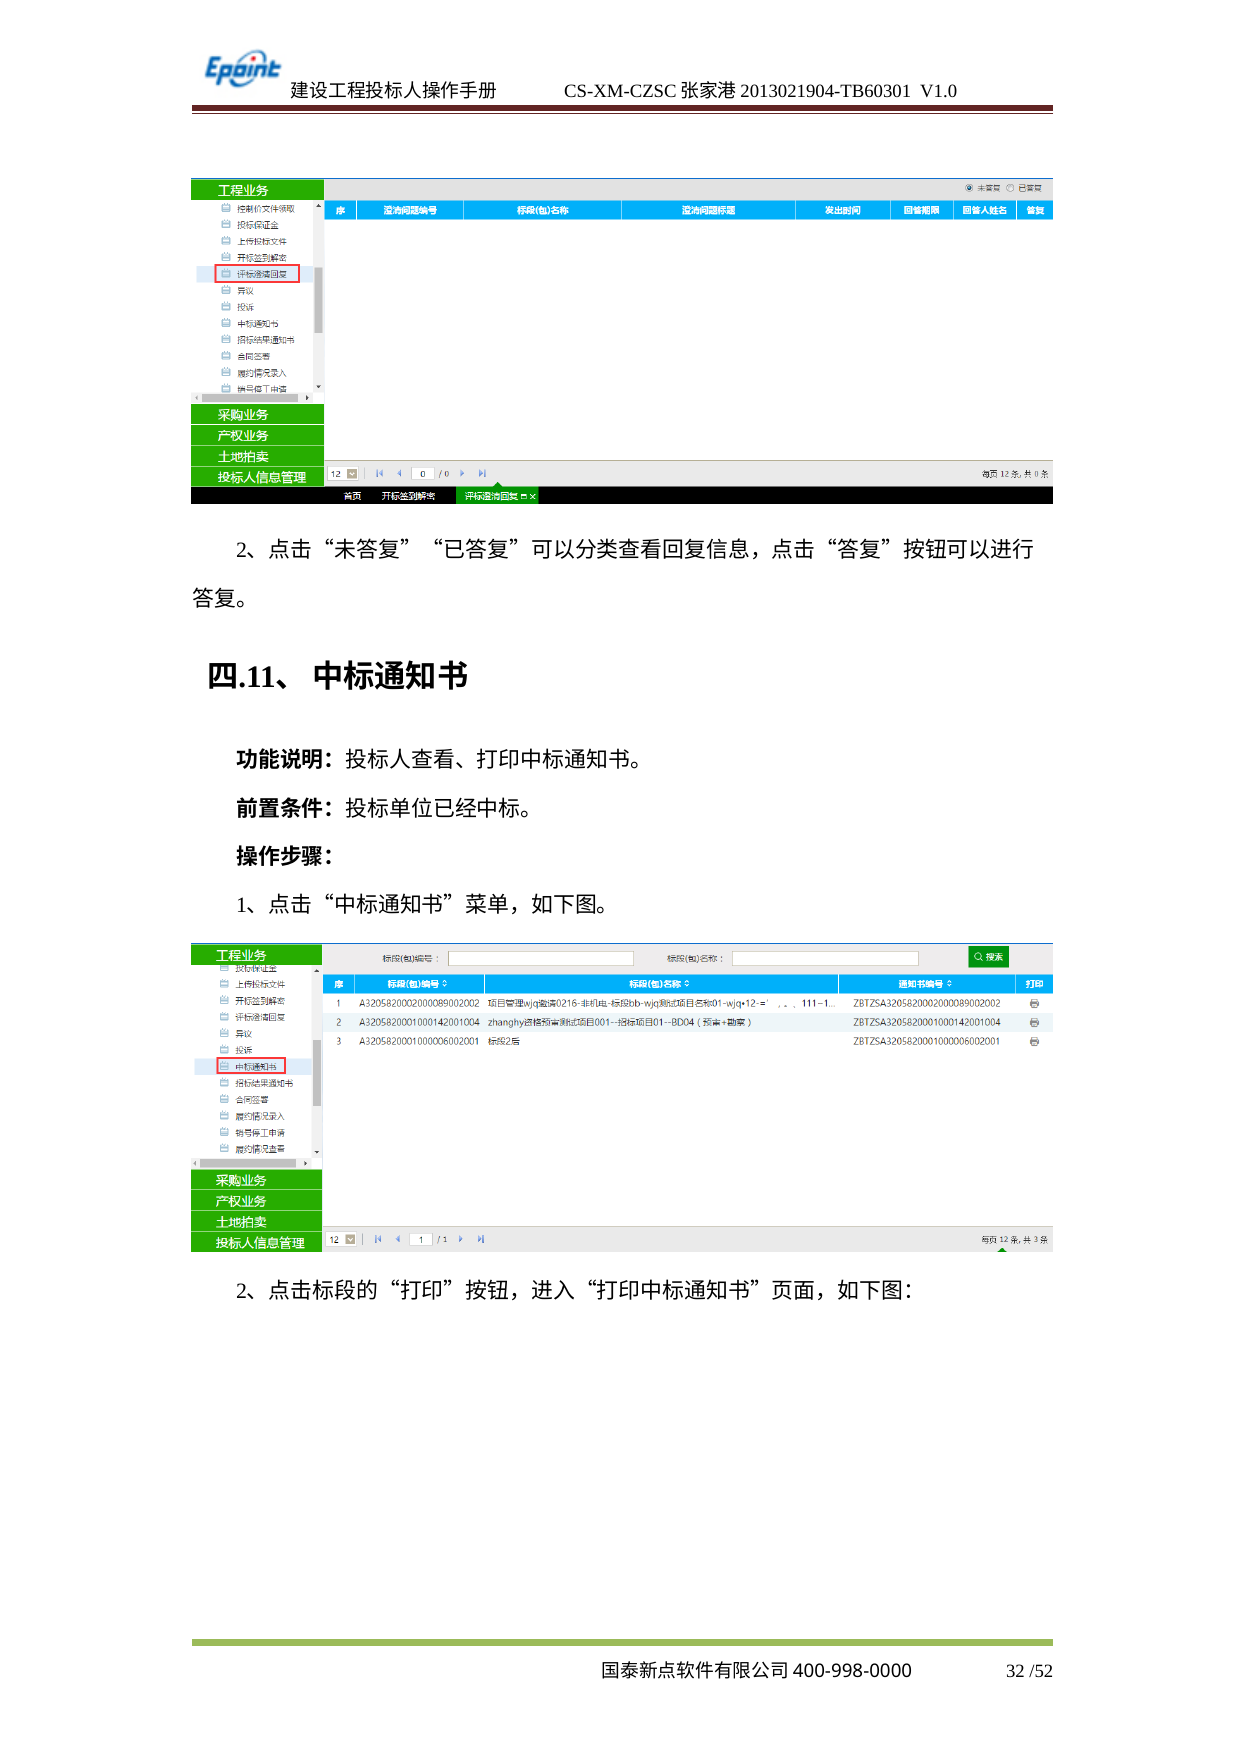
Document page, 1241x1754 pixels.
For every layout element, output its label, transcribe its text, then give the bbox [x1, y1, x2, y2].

picture [534, 208, 548, 214]
picture [518, 207, 525, 214]
picture [420, 982, 437, 987]
picture [923, 207, 929, 214]
picture [671, 981, 680, 987]
picture [337, 208, 344, 214]
subtitle 中标通知书 [207, 642, 1053, 707]
text 操作步骤： [192, 838, 1053, 871]
picture [394, 207, 427, 214]
text 前置条件：投标单位已经中标。 [192, 790, 1053, 823]
picture [385, 206, 391, 214]
text 2、点击“未答复”“已答复”可以分类查看回复信息，点击“答复”按钮可以进行答复。 [192, 532, 1053, 613]
picture [191, 943, 1053, 1252]
picture [526, 207, 533, 213]
picture [191, 178, 1053, 504]
picture [630, 982, 646, 987]
picture [191, 47, 291, 98]
text 2、点击标段的“打印”按钮，进入“打印中标通知书”页面，如下图： [192, 1273, 1053, 1305]
picture [932, 207, 939, 213]
picture [683, 206, 689, 214]
picture [924, 982, 941, 987]
picture [853, 207, 860, 214]
picture [905, 207, 920, 213]
picture [841, 208, 850, 213]
picture [560, 207, 568, 213]
text 1、点击“中标通知书”菜单，如下图。 [192, 887, 1053, 919]
text 功能说明：投标人查看、打印中标通知书。 [192, 742, 1053, 774]
picture [692, 207, 734, 214]
